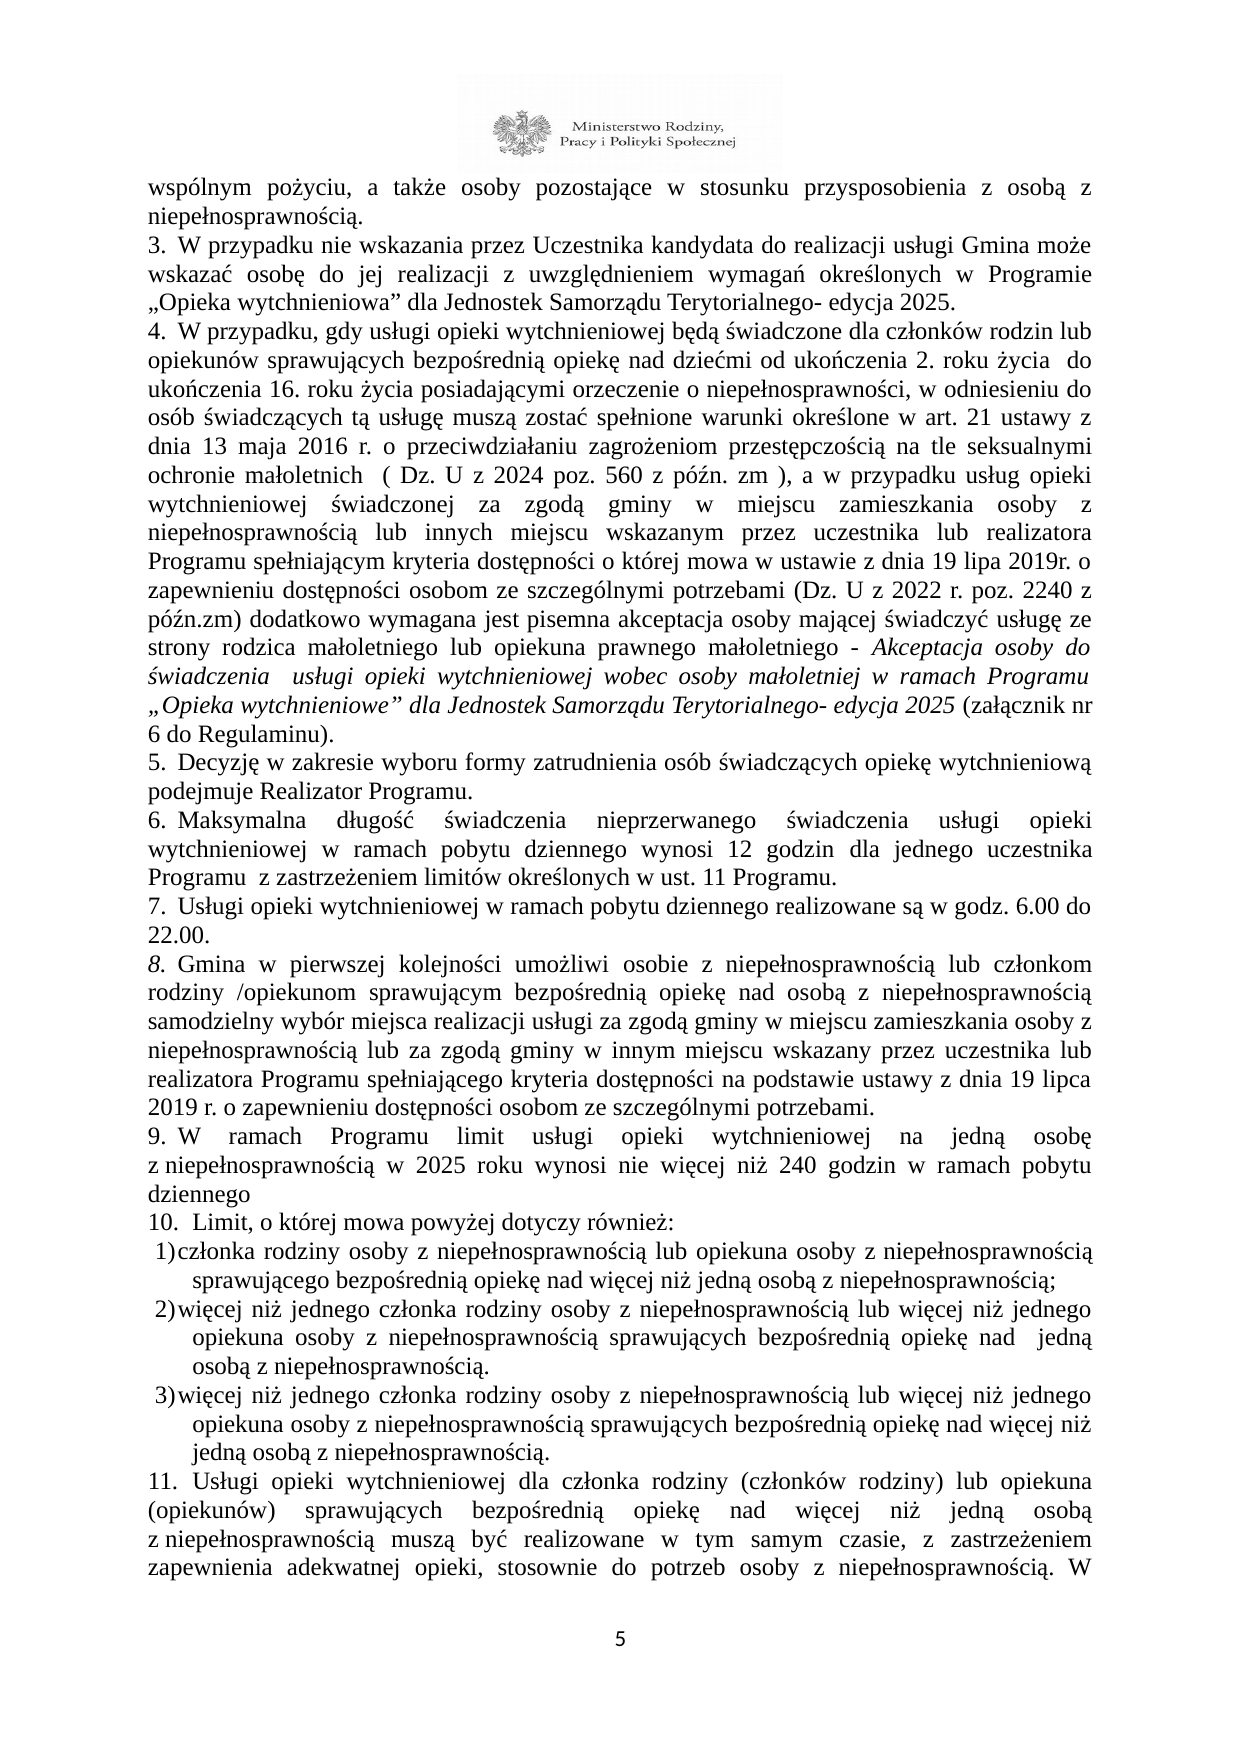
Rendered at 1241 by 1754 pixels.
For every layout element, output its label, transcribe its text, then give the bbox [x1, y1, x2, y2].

list W przypadku nie wskazania przez Uczestnika kandydata do realizacji usługi Gmina może wskazać osobę do jej realizacji z uwzględnieniem wymagań określonych w Programie „Opieka wytchnieniowa” dla Jednostek Samorządu Terytorialnego- edycja 2025. [148, 230, 1093, 316]
list Maksymalna długość świadczenia nieprzerwanego świadczenia usługi opieki wytchnieniowej w ramach pobytu dziennego wynosi 12 godzin dla jednego uczestnika Programu z zastrzeżeniem limitów określonych w ust. 11 Programu. [148, 805, 1093, 891]
picture [457, 73, 784, 173]
list Limit, o której mowa powyżej dotyczy również: [148, 1207, 1093, 1236]
list W przypadku, gdy usługi opieki wytchnieniowej będą świadczone dla członków rodzin lub opiekunów sprawujących bezpośrednią opiekę nad dziećmi od ukończenia 2. roku życia do ukończenia 16. roku życia posiadającymi orzeczenie o niepełnosprawności, w odniesieniu do osób świadczących tą usługę muszą zostać spełnione warunki określone w art. 21 ustawy z dnia 13 maja 2016 r. o przeciwdziałaniu zagrożeniom przestępczością na tle seksualnymi ochronie małoletnich ( Dz. U z 2024 poz. 560 z późn. zm ), a w przypadku usług opieki wytchnieniowej świadczonej za zgodą gminy w miejscu zamieszkania osoby z niepełnosprawnością lub innych miejscu wskazanym przez uczestnika lub realizatora Programu spełniającym kryteria dostępności o której mowa w ustawie z dnia 19 lipa 2019r. o zapewnieniu dostępności osobom ze szczególnymi potrzebami (Dz. U z 2022 r. poz. 2240 z późn.zm) dodatkowo wymagana jest pisemna akceptacja osoby mającej świadczyć usługę ze strony rodzica małoletniego lub opiekuna prawnego małoletniego - Akceptacja osoby do świadczenia usługi opieki wytchnieniowej wobec osoby małoletniej w ramach Programu „Opieka wytchnieniowe” dla Jednostek Samorządu Terytorialnego- edycja 2025 (załącznik nr 6 do Regulaminu). [148, 316, 1093, 747]
list Gmina w pierwszej kolejności umożliwi osobie z niepełnosprawnością lub członkom rodziny /opiekunom sprawującym bezpośrednią opiekę nad osobą z niepełnosprawnością samodzielny wybór miejsca realizacji usługi za zgodą gminy w miejscu zamieszkania osoby z niepełnosprawnością lub za zgodą gminy w innym miejscu wskazany przez uczestnika lub realizatora Programu spełniającego kryteria dostępności na podstawie ustawy z dnia 19 lipca 2019 r. o zapewnieniu dostępności osobom ze szczególnymi potrzebami. [148, 949, 1093, 1121]
list Decyzję w zakresie wyboru formy zatrudnienia osób świadczących opiekę wytchnieniową podejmuje Realizator Programu. [148, 747, 1093, 805]
list więcej niż jednego członka rodziny osoby z niepełnosprawnością lub więcej niż jednego opiekuna osoby z niepełnosprawnością sprawujących bezpośrednią opiekę nad jedną osobą z niepełnosprawnością. [154, 1294, 1093, 1380]
list W ramach Programu limit usługi opieki wytchnieniowej na jedną osobę z niepełnosprawnością w 2025 roku wynosi nie więcej niż 240 godzin w ramach pobytu dziennego [148, 1121, 1093, 1207]
list członka rodziny osoby z niepełnosprawnością lub opiekuna osoby z niepełnosprawnością sprawującego bezpośrednią opiekę nad więcej niż jedną osobą z niepełnosprawnością; [154, 1236, 1093, 1294]
list więcej niż jednego członka rodziny osoby z niepełnosprawnością lub więcej niż jednego opiekuna osoby z niepełnosprawnością sprawujących bezpośrednią opiekę nad więcej niż jedną osobą z niepełnosprawnością. [154, 1380, 1093, 1466]
list Usługi opieki wytchnieniowej w ramach pobytu dziennego realizowane są w godz. 6.00 do 22.00. [148, 891, 1093, 949]
